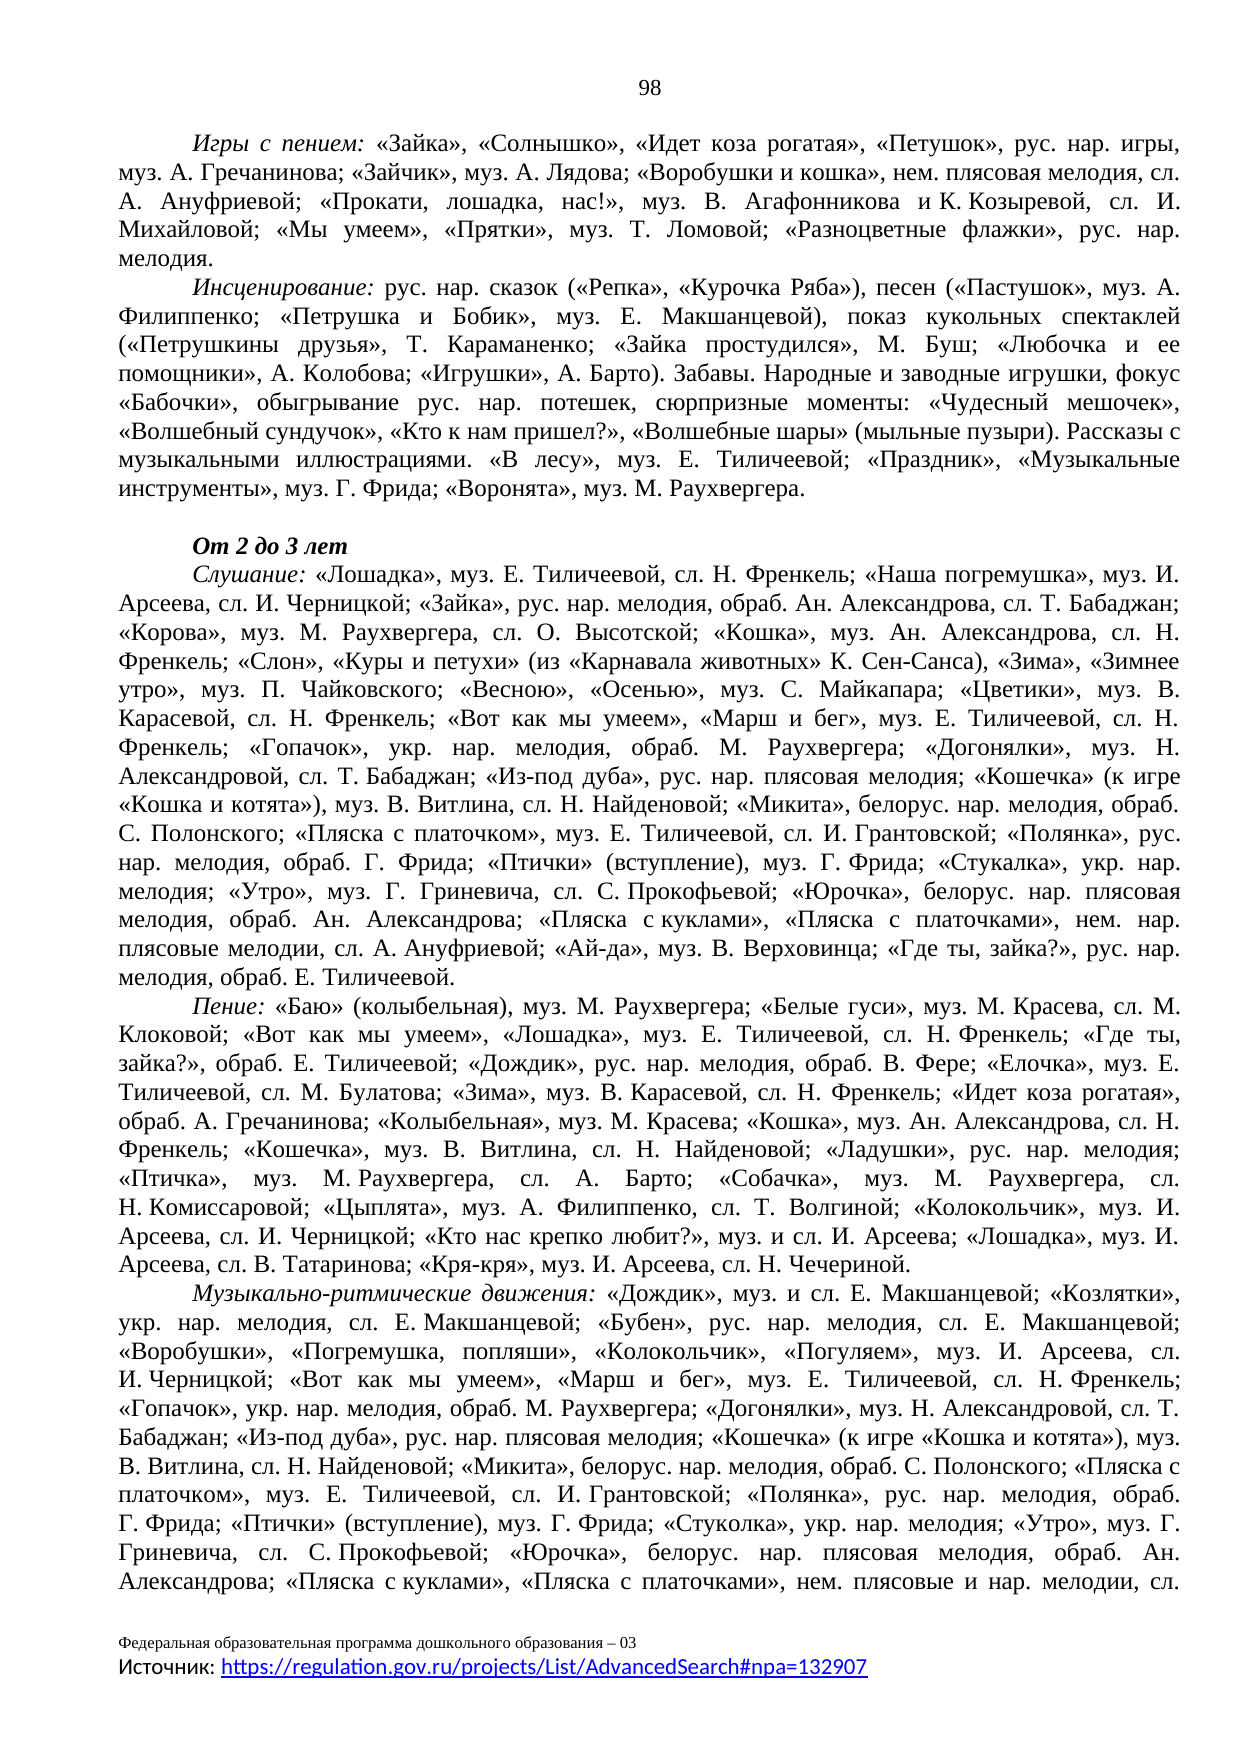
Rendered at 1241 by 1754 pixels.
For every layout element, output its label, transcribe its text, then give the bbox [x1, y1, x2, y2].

text Слушание: «Лошадка», муз. Е. Тиличеевой, сл. Н. Френкель; «Наша погремушка», муз. И. Арсеева, сл. И. Черницкой; «Зайка», рус. нар. мелодия, обраб. Ан. Александрова, сл. Т. Бабаджан; «Корова», муз. М. Раухвергера, сл. О. Высотской; «Кошка», муз. Ан. Александрова, сл. Н. Френкель; «Слон», «Куры и петухи» (из «Карнавала животных» К. Сен-Санса), «Зима», «Зимнее утро», муз. П. Чайковского; «Весною», «Осенью», муз. С. Майкапара; «Цветики», муз. В. Карасевой, сл. Н. Френкель; «Вот как мы умеем», «Марш и бег», муз. Е. Тиличеевой, сл. Н. Френкель; «Гопачок», укр. нар. мелодия, обраб. М. Раухвергера; «Догонялки», муз. Н. Александровой, сл. Т. Бабаджан; «Из-под дуба», рус. нар. плясовая мелодия; «Кошечка» (к игре «Кошка и котята»), муз. В. Витлина, сл. Н. Найденовой; «Микита», белорус. нар. мелодия, обраб. С. Полонского; «Пляска с платочком», муз. Е. Тиличеевой, сл. И. Грантовской; «Полянка», рус. нар. мелодия, обраб. Г. Фрида; «Птички» (вступление), муз. Г. Фрида; «Стукалка», укр. нар. мелодия; «Утро», муз. Г. Гриневича, сл. С. Прокофьевой; «Юрочка», белорус. нар. плясовая мелодия, обраб. Ан. Александрова; «Пляска с куклами», «Пляска с платочками», нем. нар. плясовые мелодии, сл. A. Ануфриевой; «Ай-да», муз. В. Верховинца; «Где ты, зайка?», рус. нар. мелодия, обраб. Е. Тиличеевой. [118, 559, 1181, 991]
text Пение: «Баю» (колыбельная), муз. М. Раухвергера; «Белые гуси», муз. М. Красева, сл. М. Клоковой; «Вот как мы умеем», «Лошадка», муз. Е. Тиличеевой, сл. Н. Френкель; «Где ты, зайка?», обраб. Е. Тиличеевой; «Дождик», рус. нар. мелодия, обраб. B. Фере; «Елочка», муз. Е. Тиличеевой, сл. М. Булатова; «Зима», муз. В. Карасевой, сл. Н. Френкель; «Идет коза рогатая», обраб. А. Гречанинова; «Колыбельная», муз. М. Красева; «Кошка», муз. Ан. Александрова, сл. Н. Френкель; «Кошечка», муз. В. Витлина, сл. Н. Найденовой; «Ладушки», рус. нар. мелодия; «Птичка», муз. М. Раухвергера, сл. А. Барто; «Собачка», муз. М. Раухвергера, сл. Н. Комиссаровой; «Цыплята», муз. А. Филиппенко, сл. Т. Волгиной; «Колокольчик», муз. И. Арсеева, сл. И. Черницкой; «Кто нас крепко любит?», муз. и сл. И. Арсеева; «Лошадка», муз. И. Арсеева, сл. В. Татаринова; «Кря-кря», муз. И. Арсеева, сл. Н. Чечериной. [118, 991, 1181, 1278]
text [118, 1278, 1181, 1594]
text Инсценирование: рус. нар. сказок («Репка», «Курочка Ряба»), песен («Пастушок», муз. А. Филиппенко; «Петрушка и Бобик», муз. Е. Макшанцевой), показ кукольных спектаклей («Петрушкины друзья», Т. Караманенко; «Зайка простудился», М. Буш; «Любочка и ее помощники», А. Колобова; «Игрушки», А. Барто). Забавы. Народные и заводные игрушки, фокус «Бабочки», обыгрывание рус. нар. потешек, сюрпризные моменты: «Чудесный мешочек», «Волшебный сундучок», «Кто к нам пришел?», «Волшебные шары» (мыльные пузыри). Рассказы с музыкальными иллюстрациями. «В лесу», муз. Е. Тиличеевой; «Праздник», «Музыкальные инструменты», муз. Г. Фрида; «Воронята», муз. М. Раухвергера. [118, 272, 1181, 502]
text От 2 до 3 лет [118, 531, 1181, 559]
text Игры с пением: «Зайка», «Солнышко», «Идет коза рогатая», «Петушок», рус. нар. игры, муз. А. Гречанинова; «Зайчик», муз. А. Лядова; «Воробушки и кошка», нем. плясовая мелодия, сл. А. Ануфриевой; «Прокати, лошадка, нас!», муз. В. Агафонникова и К. Козыревой, сл. И. Михайловой; «Мы умеем», «Прятки», муз. Т. Ломовой; «Разноцветные флажки», рус. нар. мелодия. [118, 128, 1181, 272]
